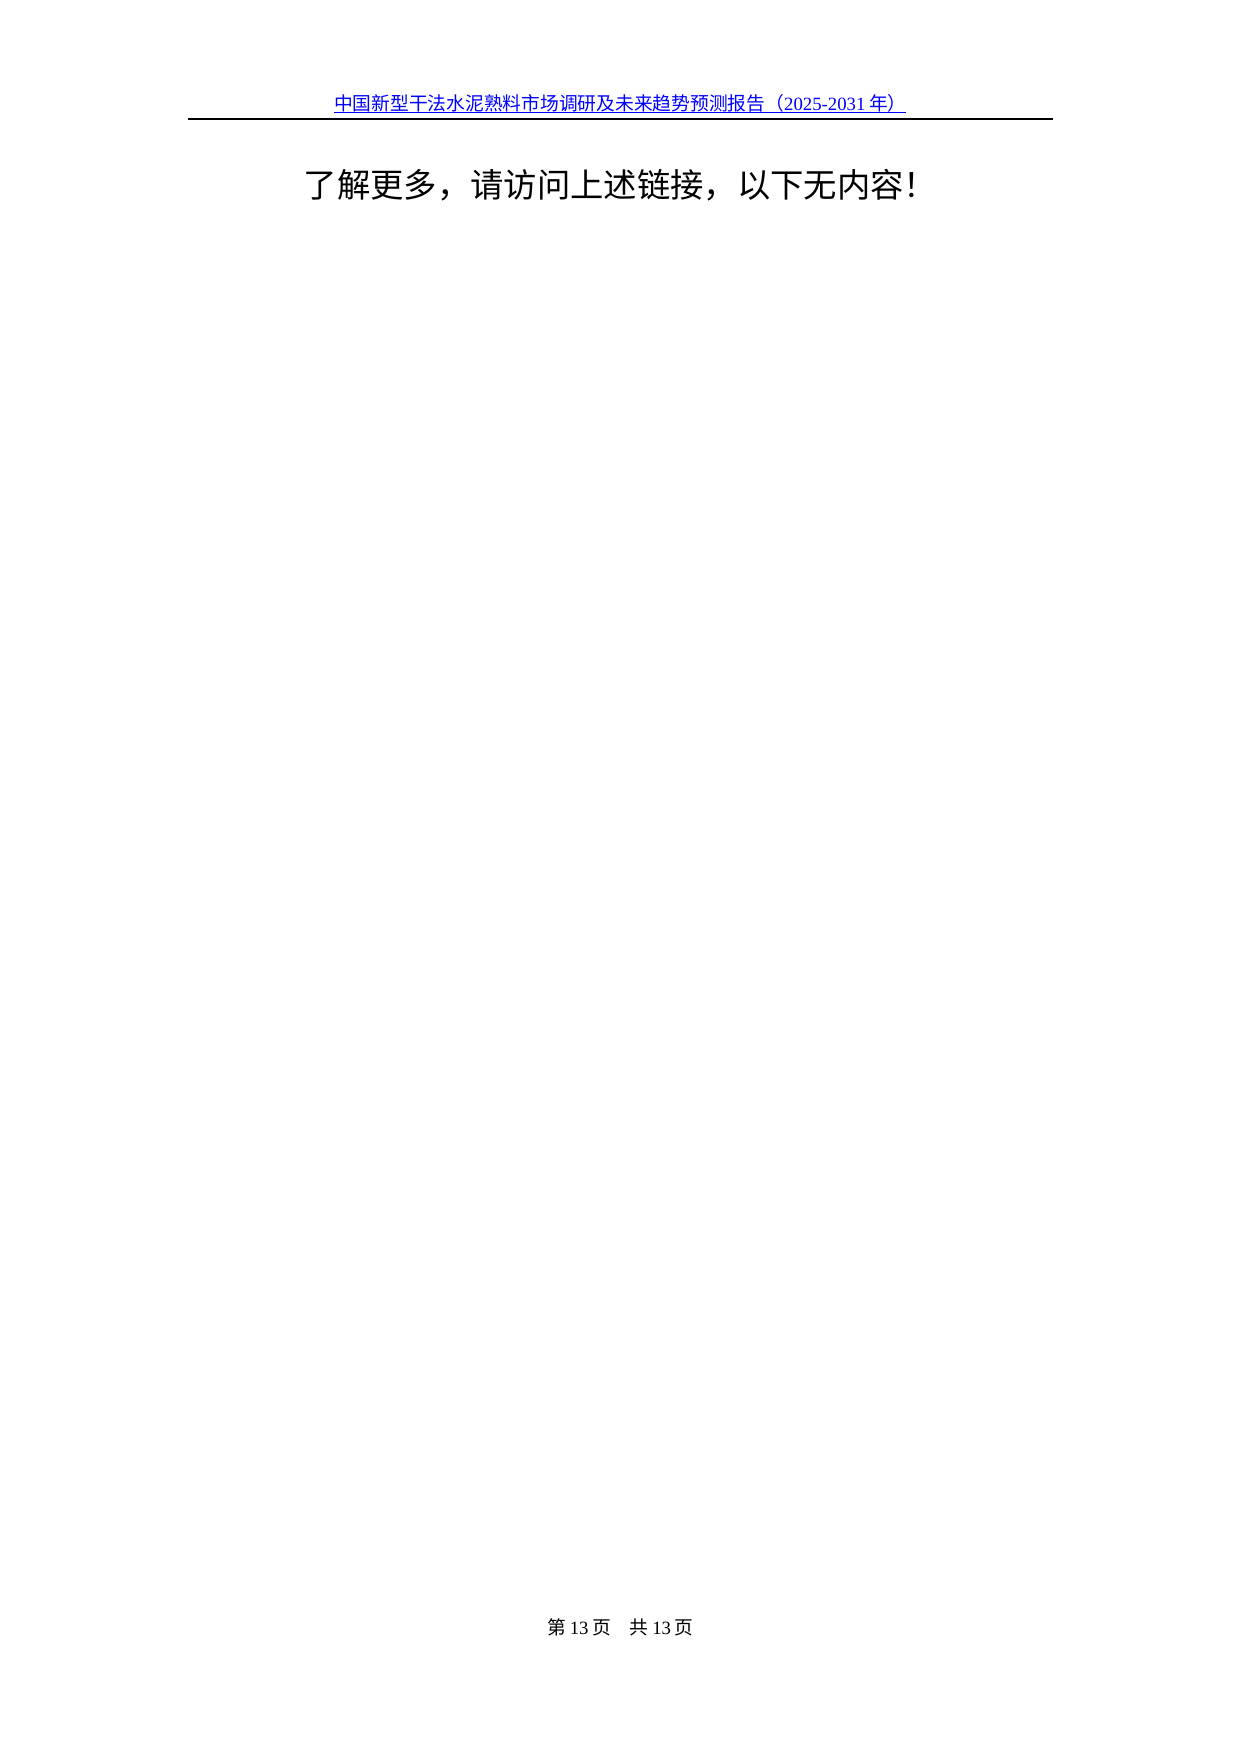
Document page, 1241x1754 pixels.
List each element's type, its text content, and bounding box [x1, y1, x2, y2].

title 了解更多，请访问上述链接，以下无内容！ [187, 150, 1053, 215]
